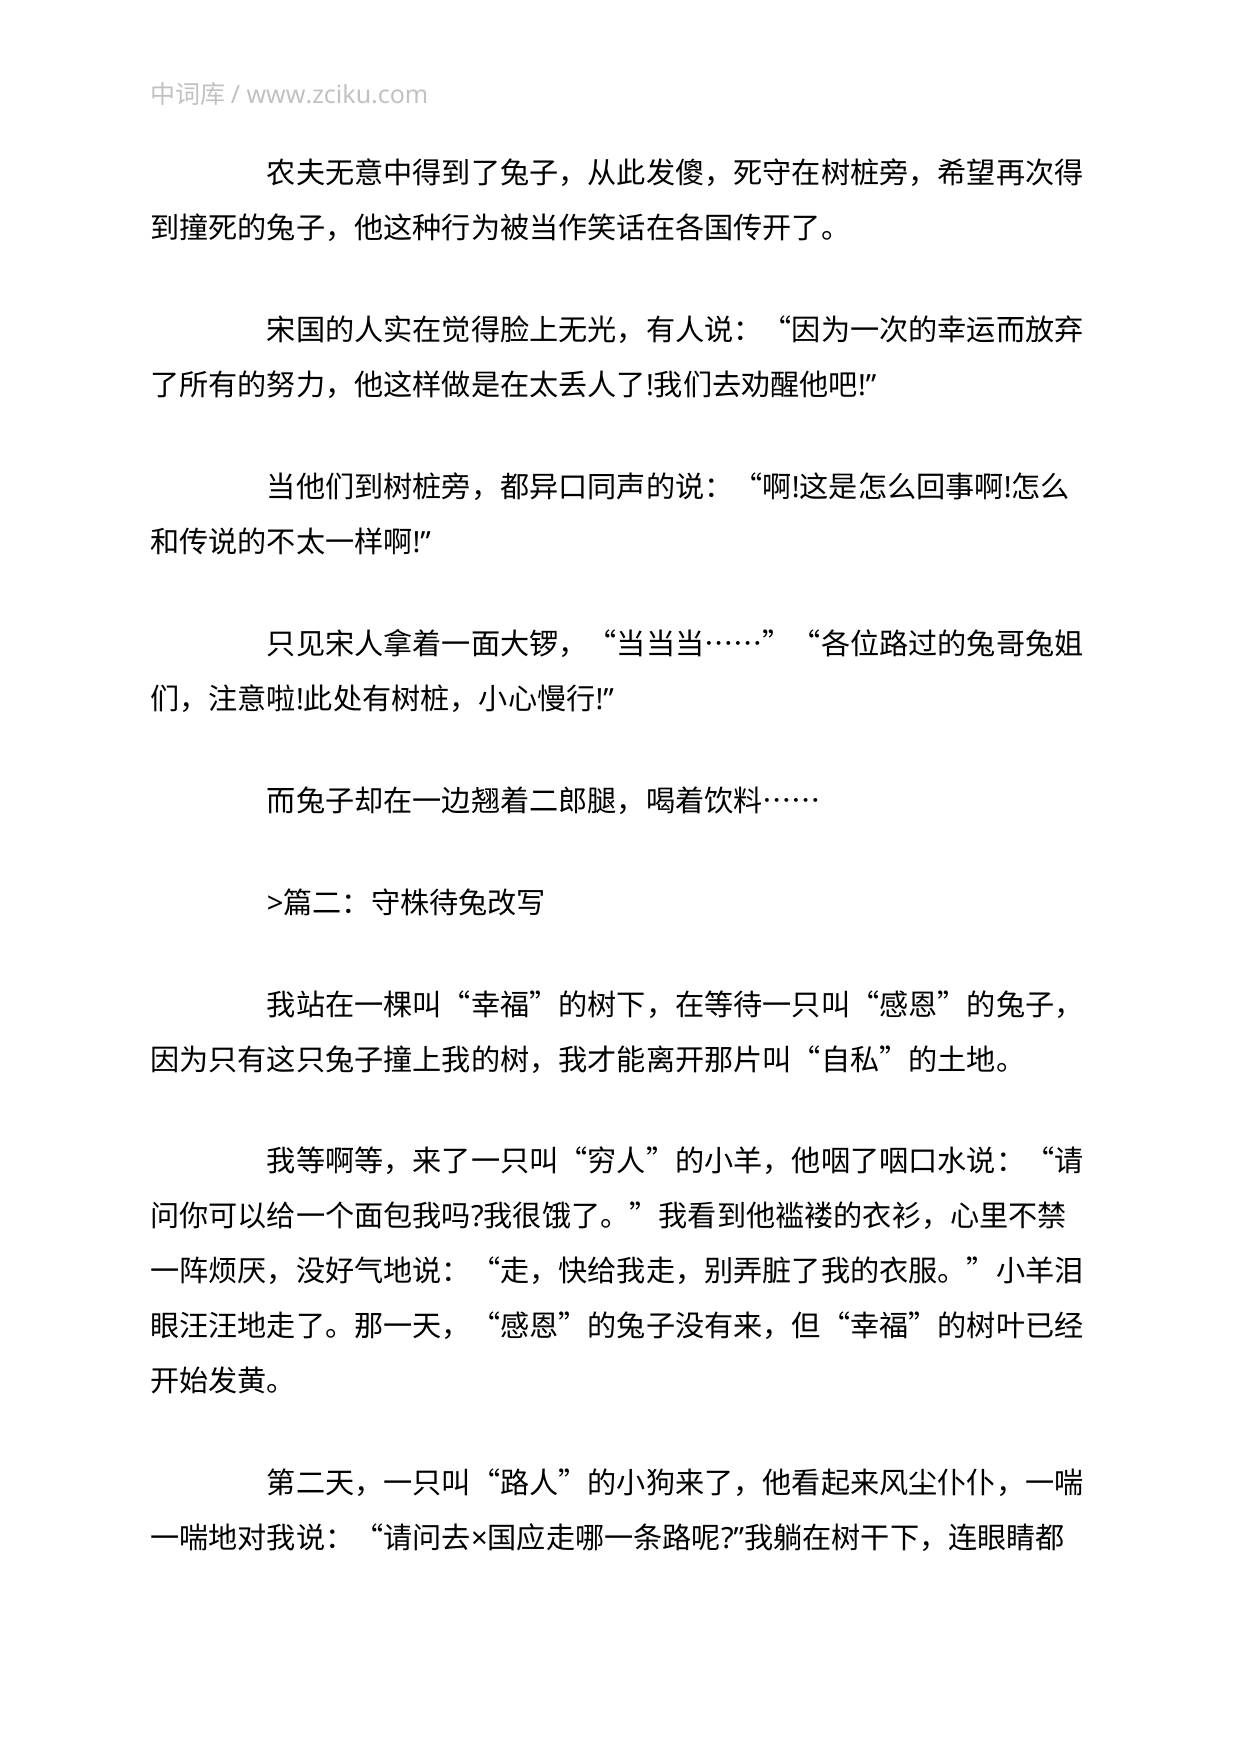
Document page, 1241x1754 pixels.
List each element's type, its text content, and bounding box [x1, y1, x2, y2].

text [150, 1459, 1090, 1557]
text 农夫无意中得到了兔子，从此发傻，死守在树桩旁，希望再次得到撞死的兔子，他这种行为被当作笑话在各国传开了。 [150, 150, 1090, 247]
text 当他们到树桩旁，都异口同声的说：“啊!这是怎么回事啊!怎么和传说的不太一样啊!” [150, 463, 1090, 561]
text 我等啊等，来了一只叫“穷人”的小羊，他咽了咽口水说：“请问你可以给一个面包我吗?我很饿了。”我看到他褴褛的衣衫，心里不禁一阵烦厌，没好气地说：“走，快给我走，别弄脏了我的衣服。”小羊泪眼汪汪地走了。那一天，“感恩”的兔子没有来，但“幸福”的树叶已经开始发黄。 [150, 1138, 1090, 1400]
text 我站在一棵叫“幸福”的树下，在等待一只叫“感恩”的兔子，因为只有这只兔子撞上我的树，我才能离开那片叫“自私”的土地。 [150, 981, 1090, 1078]
text 宋国的人实在觉得脸上无光，有人说：“因为一次的幸运而放弃了所有的努力，他这样做是在太丢人了!我们去劝醒他吧!” [150, 307, 1090, 404]
text 只见宋人拿着一面大锣，“当当当……”“各位路过的兔哥兔姐们，注意啦!此处有树桩，小心慢行!” [150, 621, 1090, 718]
text >篇二：守株待兔改写 [150, 879, 1090, 922]
text 而兔子却在一边翘着二郎腿，喝着饮料…… [150, 777, 1090, 820]
